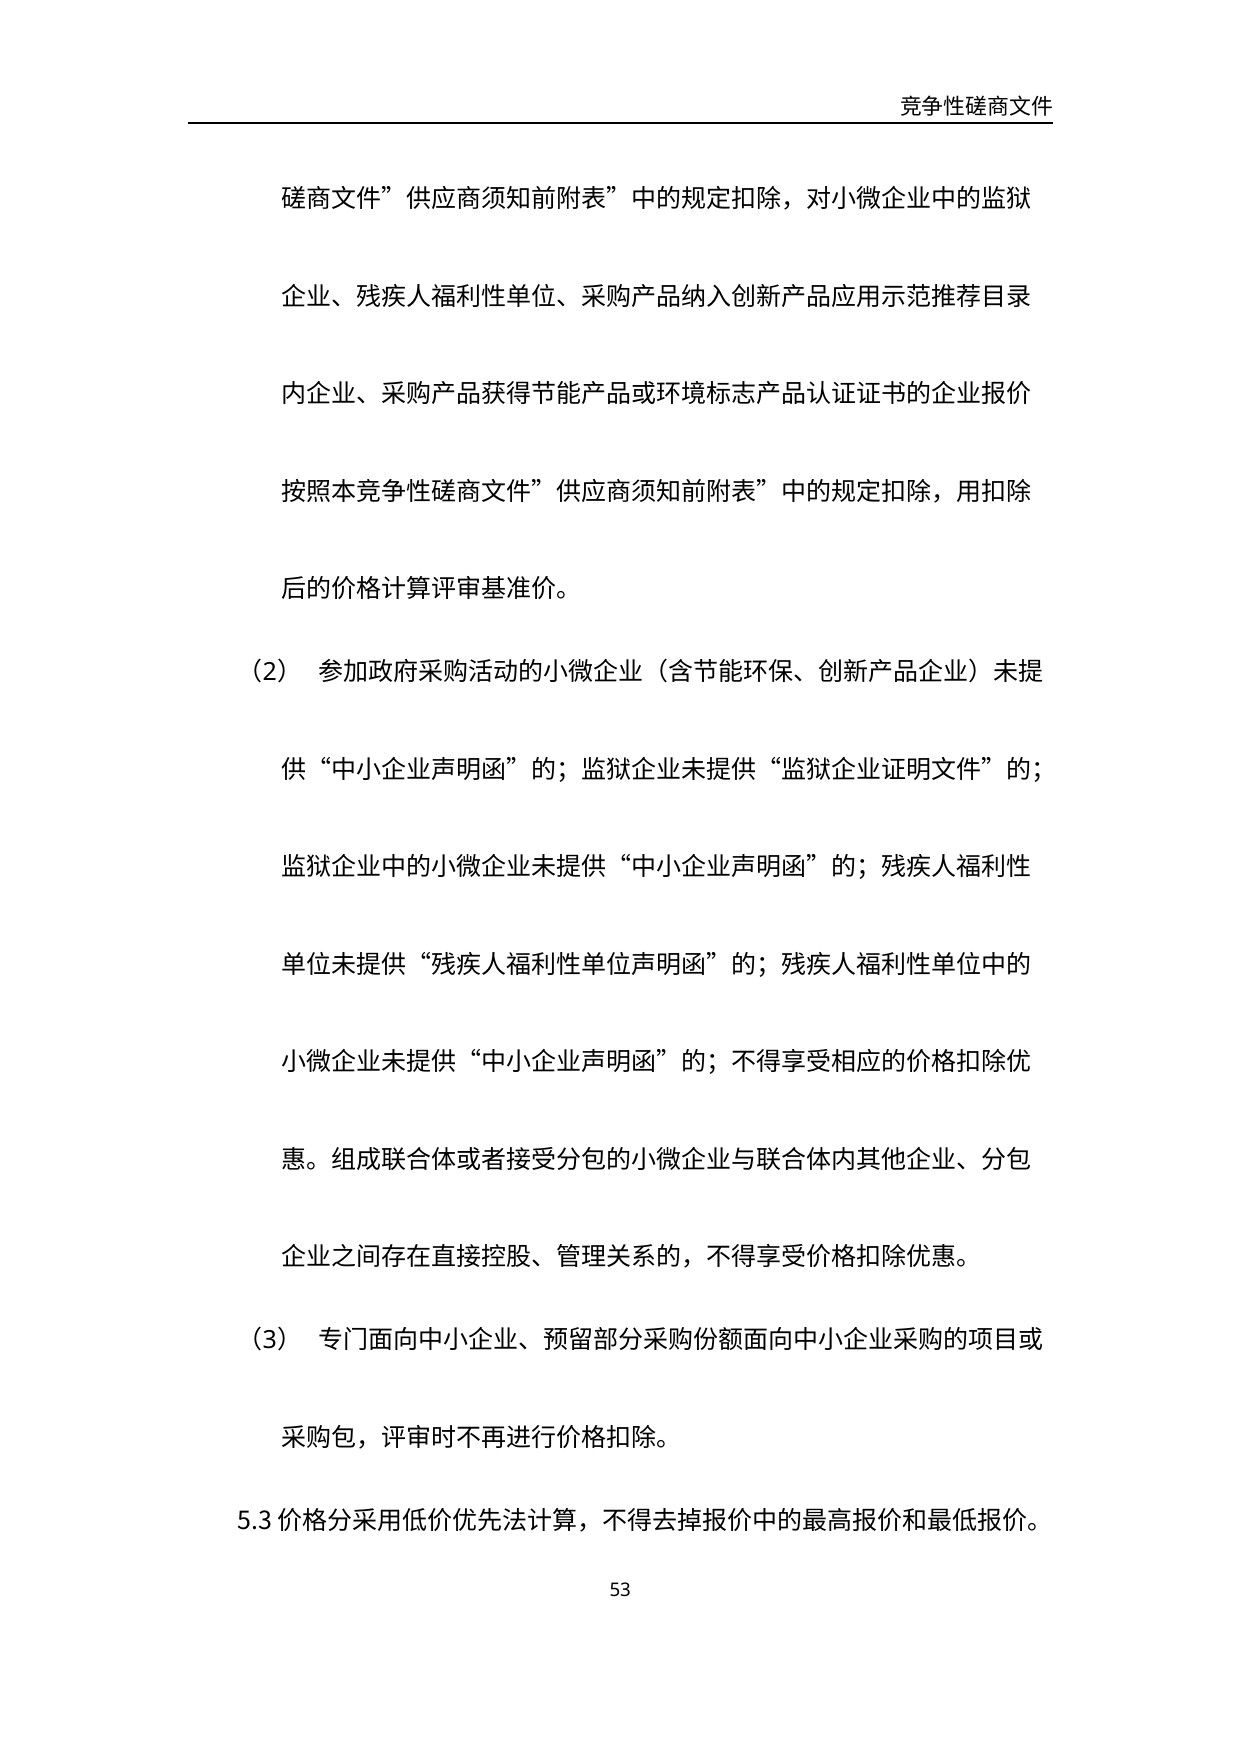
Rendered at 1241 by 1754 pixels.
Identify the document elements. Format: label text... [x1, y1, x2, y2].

list 专门面向中小企业、预留部分采购份额面向中小企业采购的项目或采购包，评审时不再进行价格扣除。 [237, 1306, 1053, 1468]
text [187, 1486, 1053, 1551]
list 参加政府采购活动的小微企业（含节能环保、创新产品企业）未提供“中小企业声明函”的；监狱企业未提供“监狱企业证明文件”的；监狱企业中的小微企业未提供“中小企业声明函”的；残疾人福利性单位未提供“残疾人福利性单位声明函”的；残疾人福利性单位中的小微企业未提供“中小企业声明函”的；不得享受相应的价格扣除优惠。组成联合体或者接受分包的小微企业与联合体内其他企业、分包企业之间存在直接控股、管理关系的，不得享受价格扣除优惠。 [237, 637, 1053, 1287]
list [237, 164, 1053, 619]
